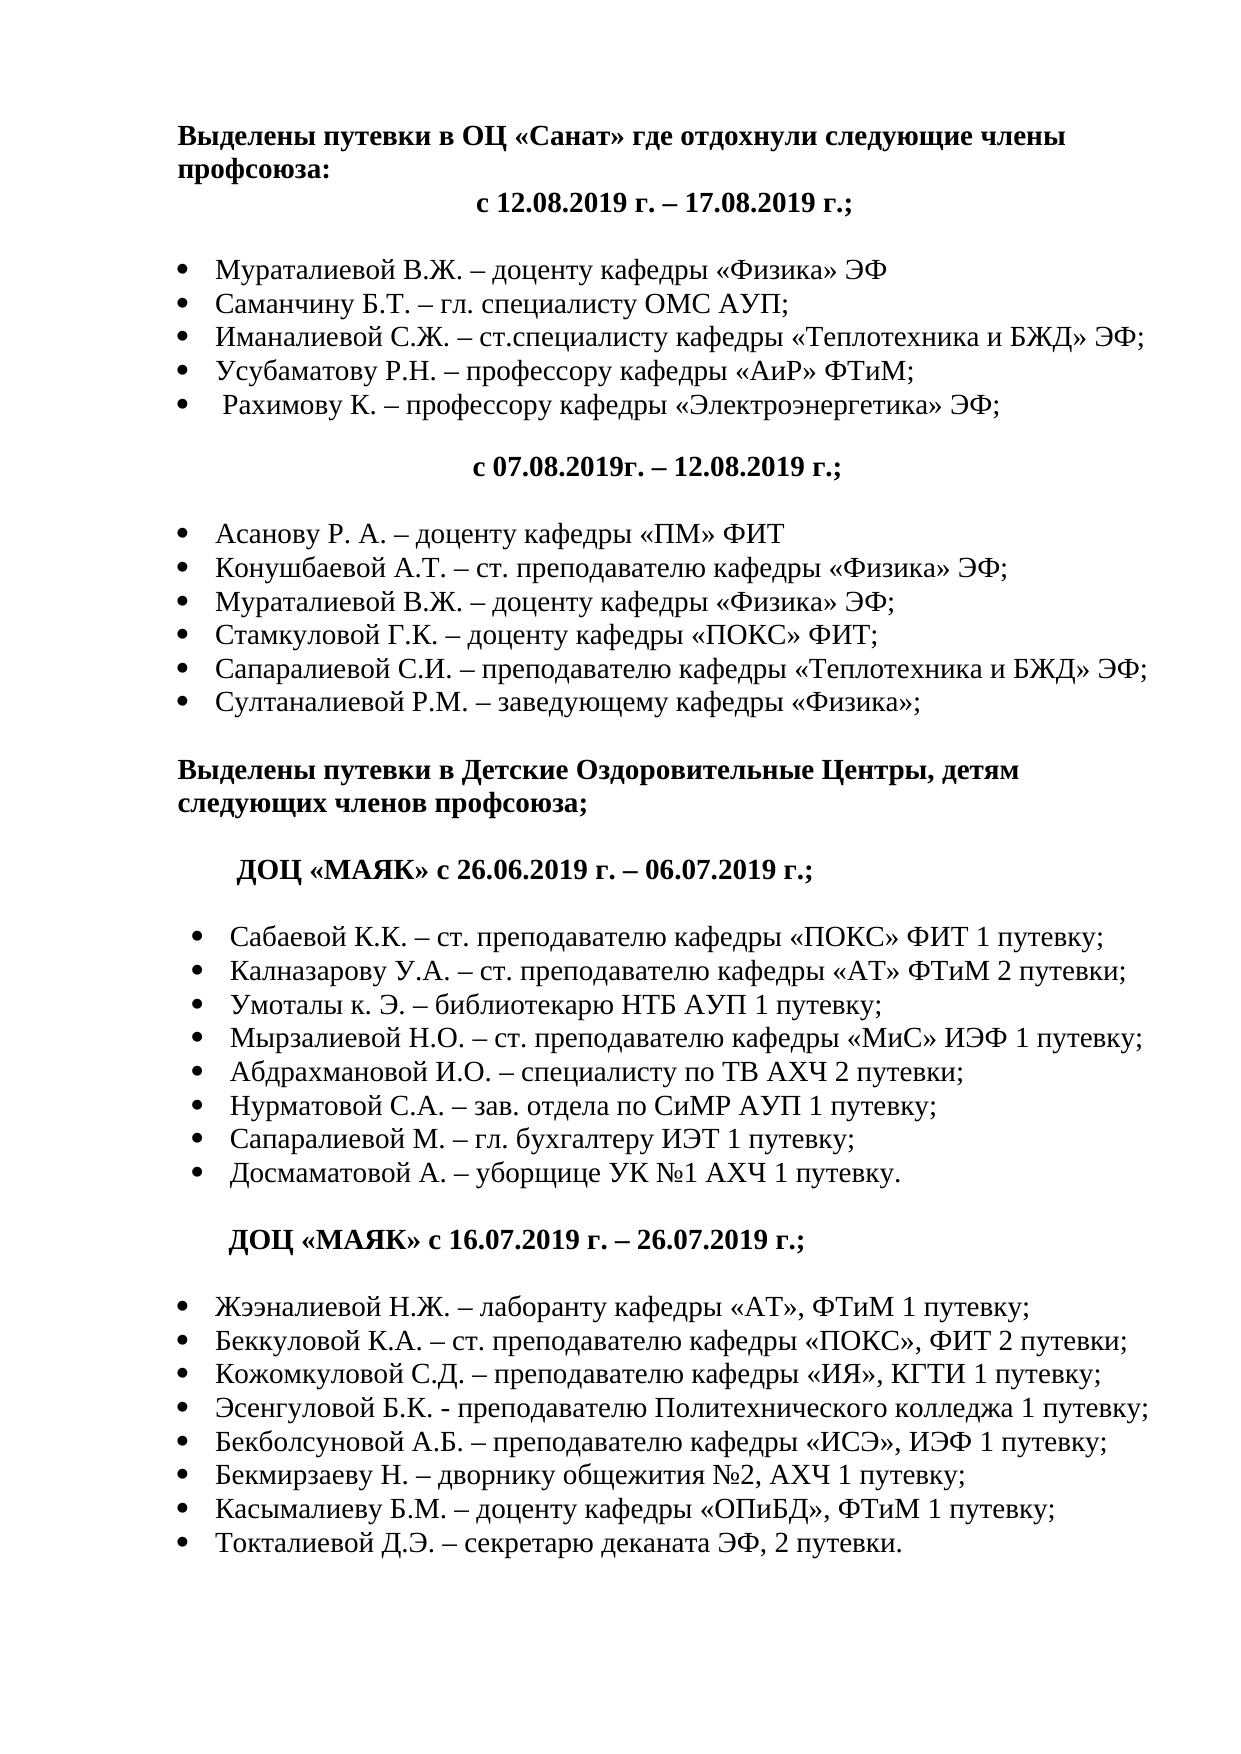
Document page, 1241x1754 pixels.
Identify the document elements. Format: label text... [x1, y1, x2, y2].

list Султаналиевой Р.М. – заведующему кафедры «Физика»; [177, 684, 1152, 718]
text ДОЦ «МАЯК» с 16.07.2019 г. – 26.07.2019 г.; [177, 1222, 1152, 1256]
list Досмаматовой А. – уборщице УК №1 АХЧ 1 путевку. [192, 1155, 1152, 1189]
list Сапаралиевой С.И. – преподавателю кафедры «Теплотехника и БЖД» ЭФ; [177, 651, 1152, 684]
list Эсенгуловой Б.К. - преподавателю Политехнического колледжа 1 путевку; [177, 1390, 1152, 1424]
list Асанову Р. А. – доценту кафедры «ПМ» ФИТ [177, 516, 1152, 550]
list Иманалиевой С.Ж. – ст.специалисту кафедры «Теплотехника и БЖД» ЭФ; [177, 319, 1152, 353]
list Мураталиевой В.Ж. – доценту кафедры «Физика» ЭФ; [177, 584, 1152, 617]
list Токталиевой Д.Э. – секретарю деканата ЭФ, 2 путевки. [177, 1525, 1152, 1558]
list Стамкуловой Г.К. – доценту кафедры «ПОКС» ФИТ; [177, 617, 1152, 651]
list Бекболсуновой А.Б. – преподавателю кафедры «ИСЭ», ИЭФ 1 путевку; [177, 1424, 1152, 1457]
list Умоталы к. Э. – библиотекарю НТБ АУП 1 путевку; [192, 987, 1152, 1020]
list Калназарову У.А. – ст. преподавателю кафедры «АТ» ФТиМ 2 путевки; [192, 953, 1152, 987]
list Сабаевой К.К. – ст. преподавателю кафедры «ПОКС» ФИТ 1 путевку; [192, 919, 1152, 953]
list Мураталиевой В.Ж. – доценту кафедры «Физика» ЭФ [177, 252, 1152, 286]
text ДОЦ «МАЯК» с 26.06.2019 г. – 06.07.2019 г.; [236, 852, 1152, 886]
list Касымалиеву Б.М. – доценту кафедры «ОПиБД», ФТиМ 1 путевку; [177, 1491, 1152, 1525]
text Выделены путевки в Детские Оздоровительные Центры, детям следующих членов профсоюза; [177, 752, 1152, 819]
list Абдрахмановой И.О. – специалисту по ТВ АХЧ 2 путевки; [192, 1054, 1152, 1088]
text с 07.08.2019г. – 12.08.2019 г.; [421, 449, 1152, 483]
list Нурматовой С.А. – зав. отдела по СиМР АУП 1 путевку; [192, 1088, 1152, 1121]
list Саманчину Б.Т. – гл. специалисту ОМС АУП; [177, 286, 1152, 319]
list Беккуловой К.А. – ст. преподавателю кафедры «ПОКС», ФИТ 2 путевки; [177, 1323, 1152, 1357]
list Сапаралиевой М. – гл. бухгалтеру ИЭТ 1 путевку; [192, 1121, 1152, 1155]
list Бекмирзаеву Н. – дворнику общежития №2, АХЧ 1 путевку; [177, 1457, 1152, 1491]
list Мырзалиевой Н.О. – ст. преподавателю кафедры «МиС» ИЭФ 1 путевку; [192, 1020, 1152, 1054]
list Кожомкуловой С.Д. – преподавателю кафедры «ИЯ», КГТИ 1 путевку; [177, 1357, 1152, 1390]
list Рахимову К. – профессору кафедры «Электроэнергетика» ЭФ; [177, 387, 1152, 421]
list Конушбаевой А.Т. – ст. преподавателю кафедры «Физика» ЭФ; [177, 550, 1152, 584]
list Усубаматову Р.Н. – профессору кафедры «АиР» ФТиМ; [177, 353, 1152, 387]
list Жээналиевой Н.Ж. – лаборанту кафедры «АТ», ФТиМ 1 путевку; [177, 1289, 1152, 1323]
text Выделены путевки в ОЦ «Санат» где отдохнули следующие члены профсоюза: [177, 118, 1152, 185]
text с 12.08.2019 г. – 17.08.2019 г.; [177, 185, 1152, 219]
